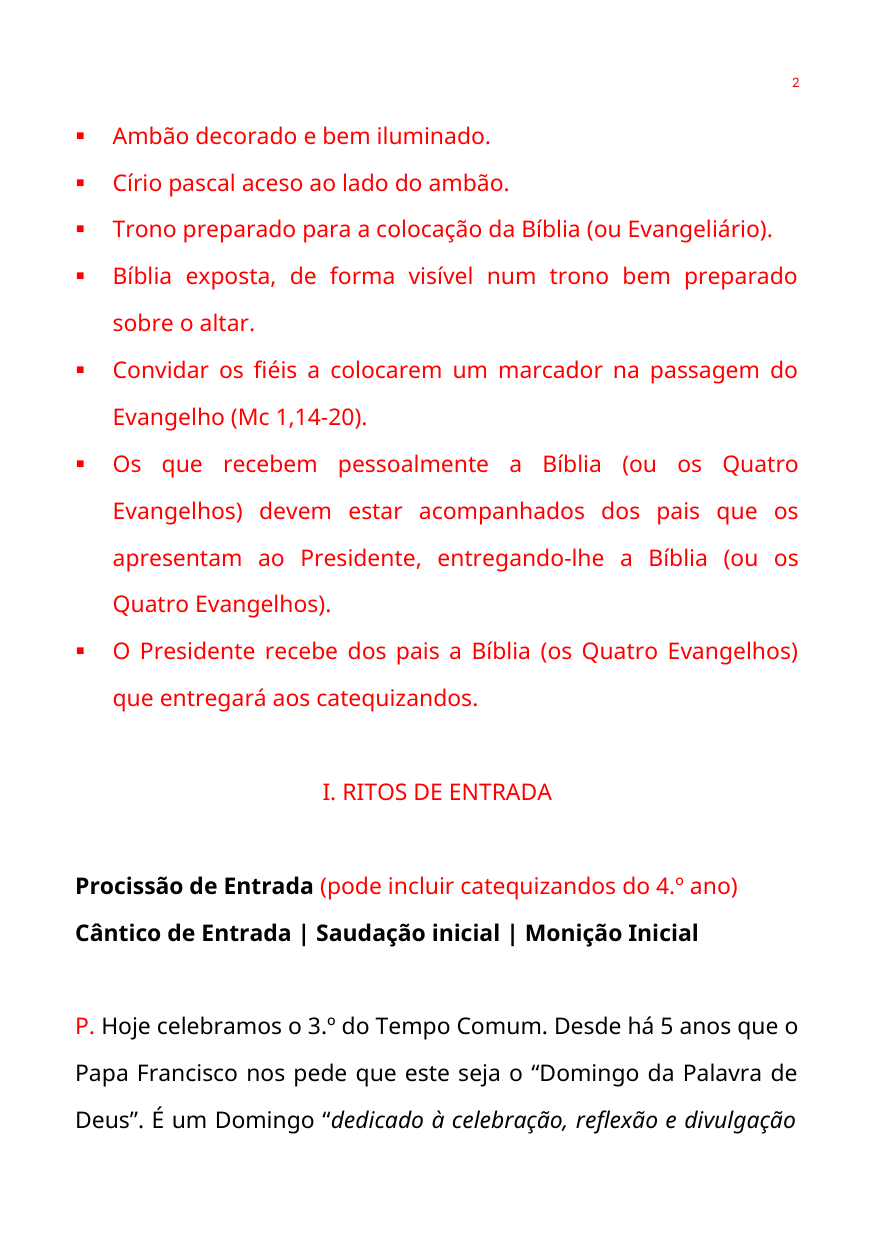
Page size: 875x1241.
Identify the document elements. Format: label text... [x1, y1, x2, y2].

list Círio pascal aceso ao lado do ambão. [75, 166, 799, 198]
list Convidar os fiéis a colocarem um marcador na passagem do Evangelho (Mc 1,14-20). [75, 354, 799, 432]
text I. RITOS DE ENTRADA [75, 776, 799, 807]
list Ambão decorado e bem iluminado. [75, 119, 799, 151]
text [75, 1010, 799, 1135]
text Procissão de Entrada (pode incluir catequizandos do 4.º ano) [75, 869, 799, 901]
list Bíblia exposta, de forma visível num trono bem preparado sobre o altar. [75, 260, 799, 338]
list Trono preparado para a colocação da Bíblia (ou Evangeliário). [75, 213, 799, 244]
list Os que recebem pessoalmente a Bíblia (ou os Quatro Evangelhos) devem estar acompanhados dos pais que os apresentam ao Presidente, entregando-lhe a Bíblia (ou os Quatro Evangelhos). [75, 448, 799, 619]
text Cântico de Entrada | Saudação inicial | Monição Inicial [75, 916, 799, 948]
list O Presidente recebe dos pais a Bíblia (os Quatro Evangelhos) que entregará aos catequizandos. [75, 635, 799, 713]
